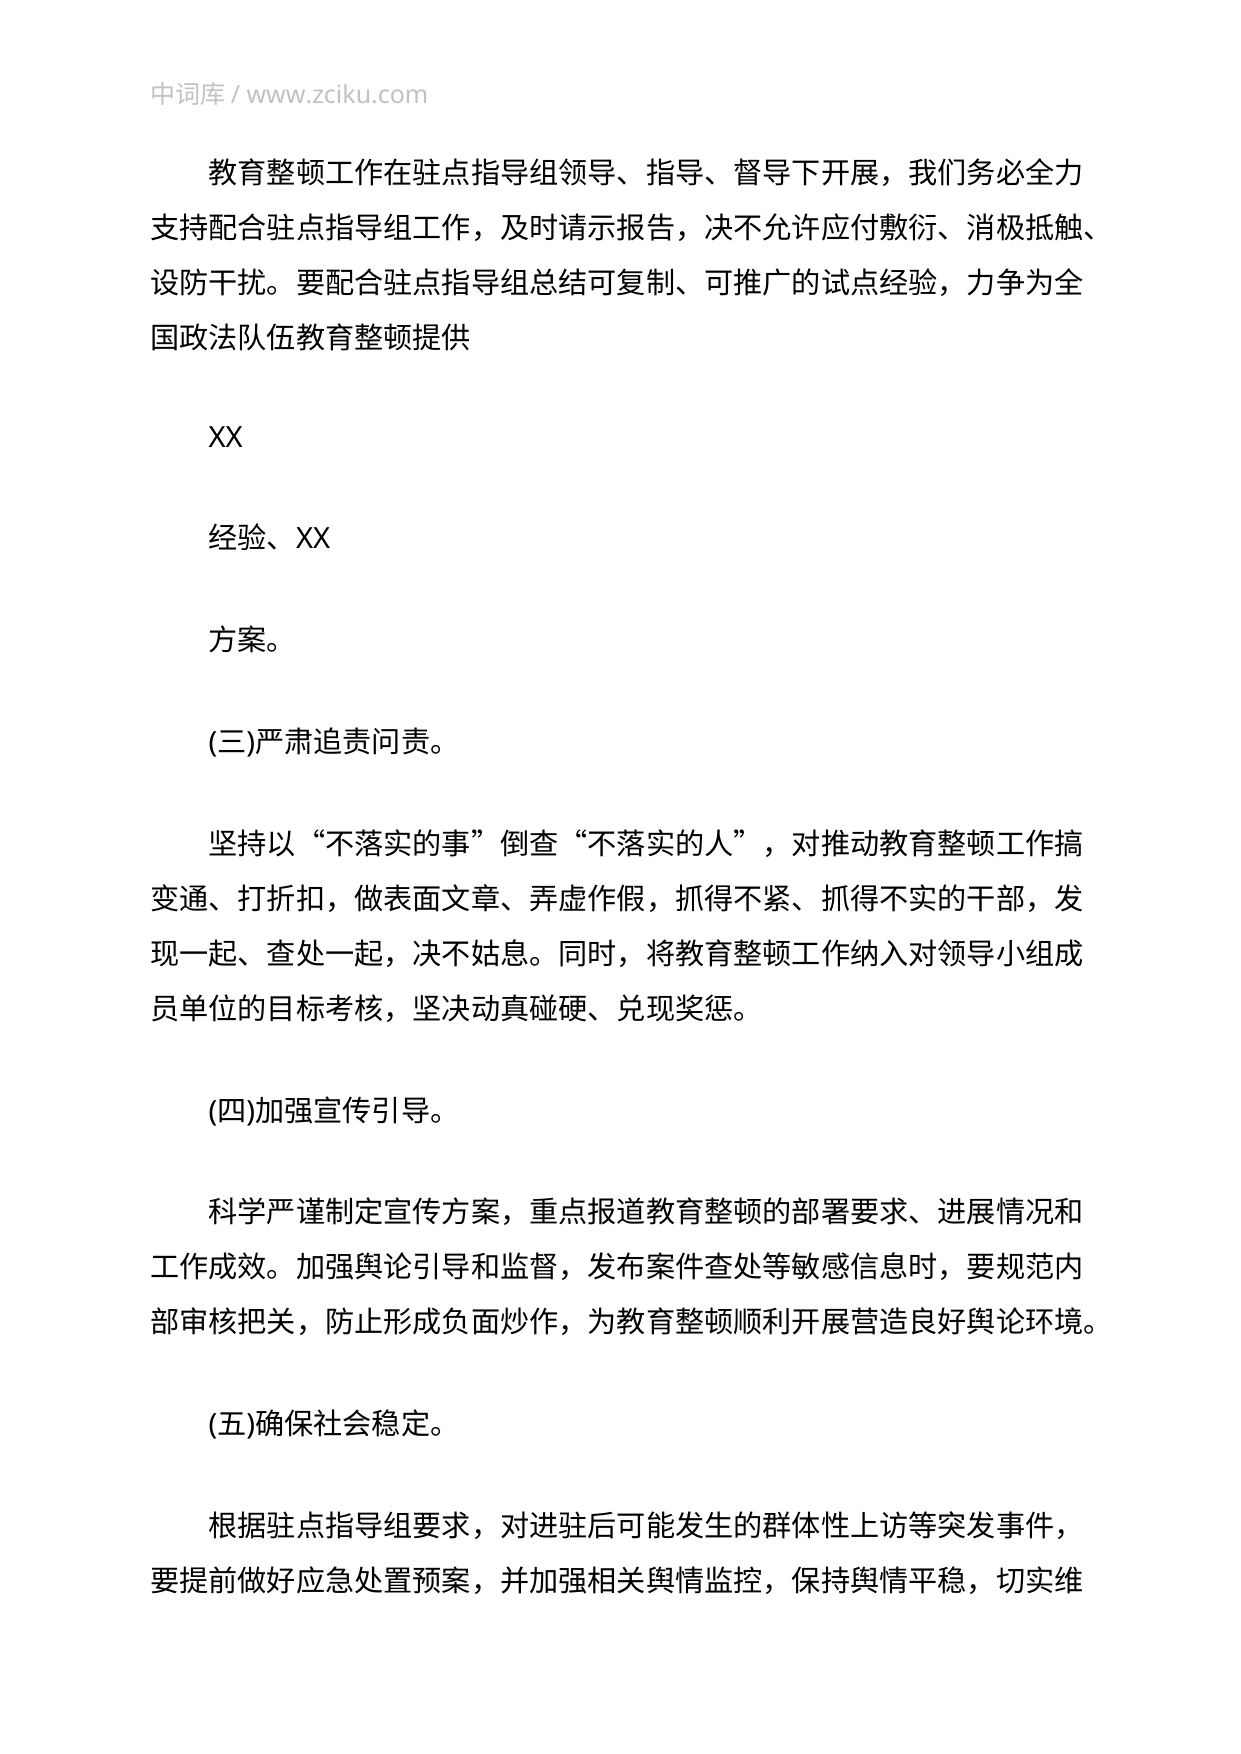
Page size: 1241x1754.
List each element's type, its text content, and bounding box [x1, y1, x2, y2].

text 经验、XX [150, 515, 1090, 557]
text 坚持以“不落实的事”倒查“不落实的人”，对推动教育整顿工作搞变通、打折扣，做表面文章、弄虚作假，抓得不紧、抓得不实的干部，发现一起、查处一起，决不姑息。同时，将教育整顿工作纳入对领导小组成员单位的目标考核，坚决动真碰硬、兑现奖惩。 [150, 821, 1090, 1028]
text 方案。 [150, 617, 1090, 659]
text (五)确保社会稳定。 [150, 1401, 1090, 1443]
text 教育整顿工作在驻点指导组领导、指导、督导下开展，我们务必全力支持配合驻点指导组工作，及时请示报告，决不允许应付敷衍、消极抵触、设防干扰。要配合驻点指导组总结可复制、可推广的试点经验，力争为全国政法队伍教育整顿提供 [150, 150, 1090, 357]
text 科学严谨制定宣传方案，重点报道教育整顿的部署要求、进展情况和工作成效。加强舆论引导和监督，发布案件查处等敏感信息时，要规范内部审核把关，防止形成负面炒作，为教育整顿顺利开展营造良好舆论环境。 [150, 1189, 1090, 1341]
text XX [150, 416, 1090, 456]
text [150, 1503, 1090, 1600]
text (四)加强宣传引导。 [150, 1087, 1090, 1129]
text (三)严肃追责问责。 [150, 719, 1090, 761]
